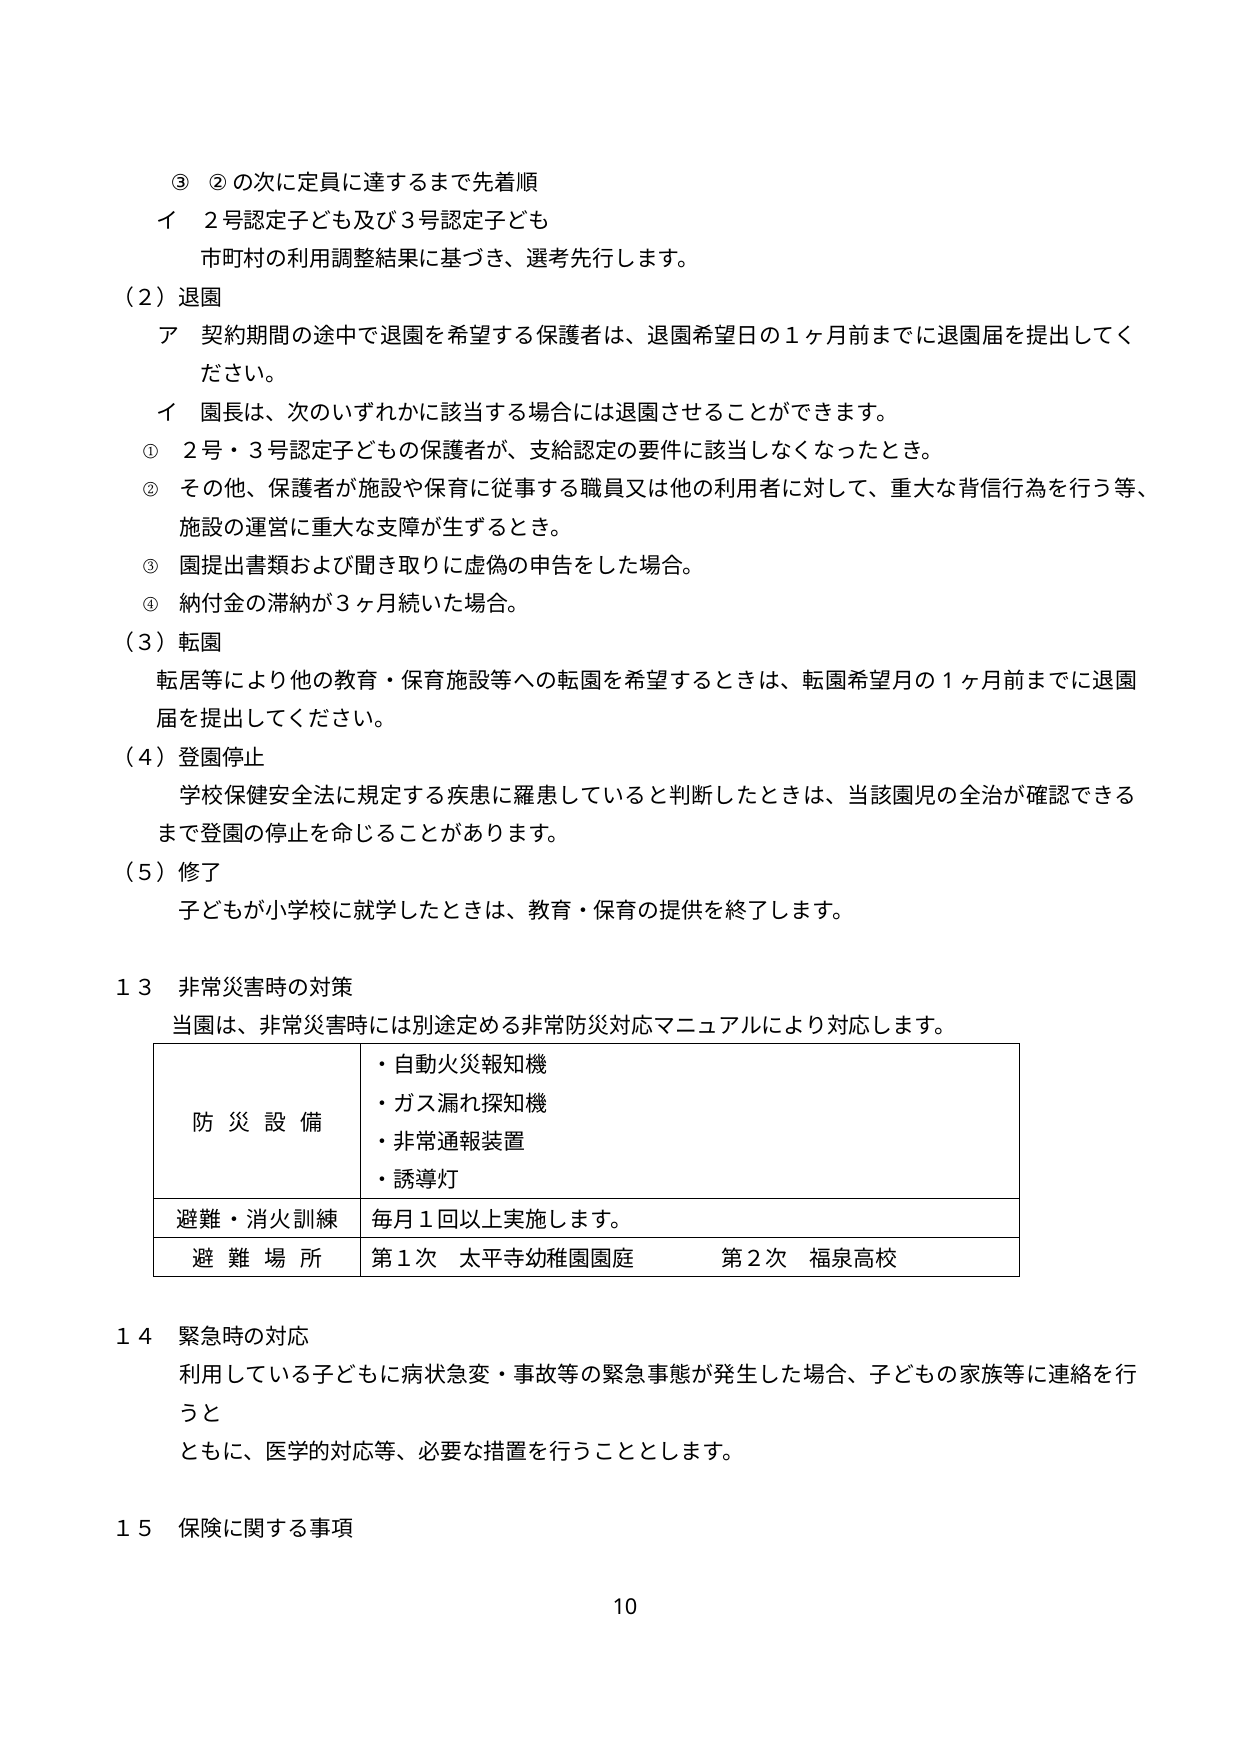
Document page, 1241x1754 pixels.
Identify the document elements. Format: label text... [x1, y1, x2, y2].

text イ ２号認定子ども及び３号認定子ども [112, 200, 1137, 238]
list ②の次に定員に達するまで先着順 [170, 161, 1137, 200]
text 市町村の利用調整結果に基づき、選考先行します。 [112, 238, 1137, 276]
text 当園は、非常災害時には別途定める非常防災対応マニュアルにより対応します。 [171, 1005, 1137, 1043]
text 利用している子どもに病状急変・事故等の緊急事態が発生した場合、子どもの家族等に連絡を行うと [112, 1354, 1137, 1431]
text イ 園長は、次のいずれかに該当する場合には退園させることができます。 [112, 391, 1137, 430]
table_header ・自動火災報知機 ・ガス漏れ探知機 ・非常通報装置 ・誘導灯 [361, 1044, 1019, 1197]
text （３）転園 [112, 621, 1137, 660]
table_cell 毎月１回以上実施します。 [361, 1199, 1019, 1237]
list 納付金の滞納が３ヶ月続いた場合。 [142, 583, 1137, 621]
text 子どもが小学校に就学したときは、教育・保育の提供を終了します。 [112, 890, 1137, 928]
text 転居等により他の教育・保育施設等への転園を希望するときは、転園希望月の1ヶ月前までに退園届を提出してください。 [157, 660, 1137, 736]
text 学校保健安全法に規定する疾患に羅患していると判断したときは、当該園児の全治が確認できるまで登園の停止を命じることがあります。 [112, 775, 1137, 851]
table_cell 避難・消火訓練 [154, 1199, 360, 1237]
table_cell 避難場所 [154, 1238, 360, 1276]
list その他、保護者が施設や保育に従事する職員又は他の利用者に対して、重大な背信行為を行う等、施設の運営に重大な支障が生ずるとき。 [142, 468, 1137, 545]
text １５ 保険に関する事項 [112, 1507, 1137, 1546]
list 園提出書類および聞き取りに虚偽の申告をした場合。 [142, 545, 1137, 583]
text （４）登園停止 [112, 736, 1137, 775]
text ともに、医学的対応等、必要な措置を行うこととします。 [178, 1431, 1137, 1469]
text （５）修了 [112, 851, 1137, 890]
text １４ 緊急時の対応 [112, 1316, 1137, 1354]
list ２号・３号認定子どもの保護者が、支給認定の要件に該当しなくなったとき。 [142, 430, 1137, 468]
text （２）退園 [112, 276, 1137, 315]
text ア 契約期間の途中で退園を希望する保護者は、退園希望日の１ヶ月前までに退園届を提出してください。 [112, 315, 1137, 391]
table_cell 第１次 太平寺幼稚園園庭 第２次 福泉高校 [361, 1238, 1019, 1276]
table_header 防災設備 [154, 1044, 360, 1197]
text １３ 非常災害時の対策 [112, 966, 1137, 1005]
